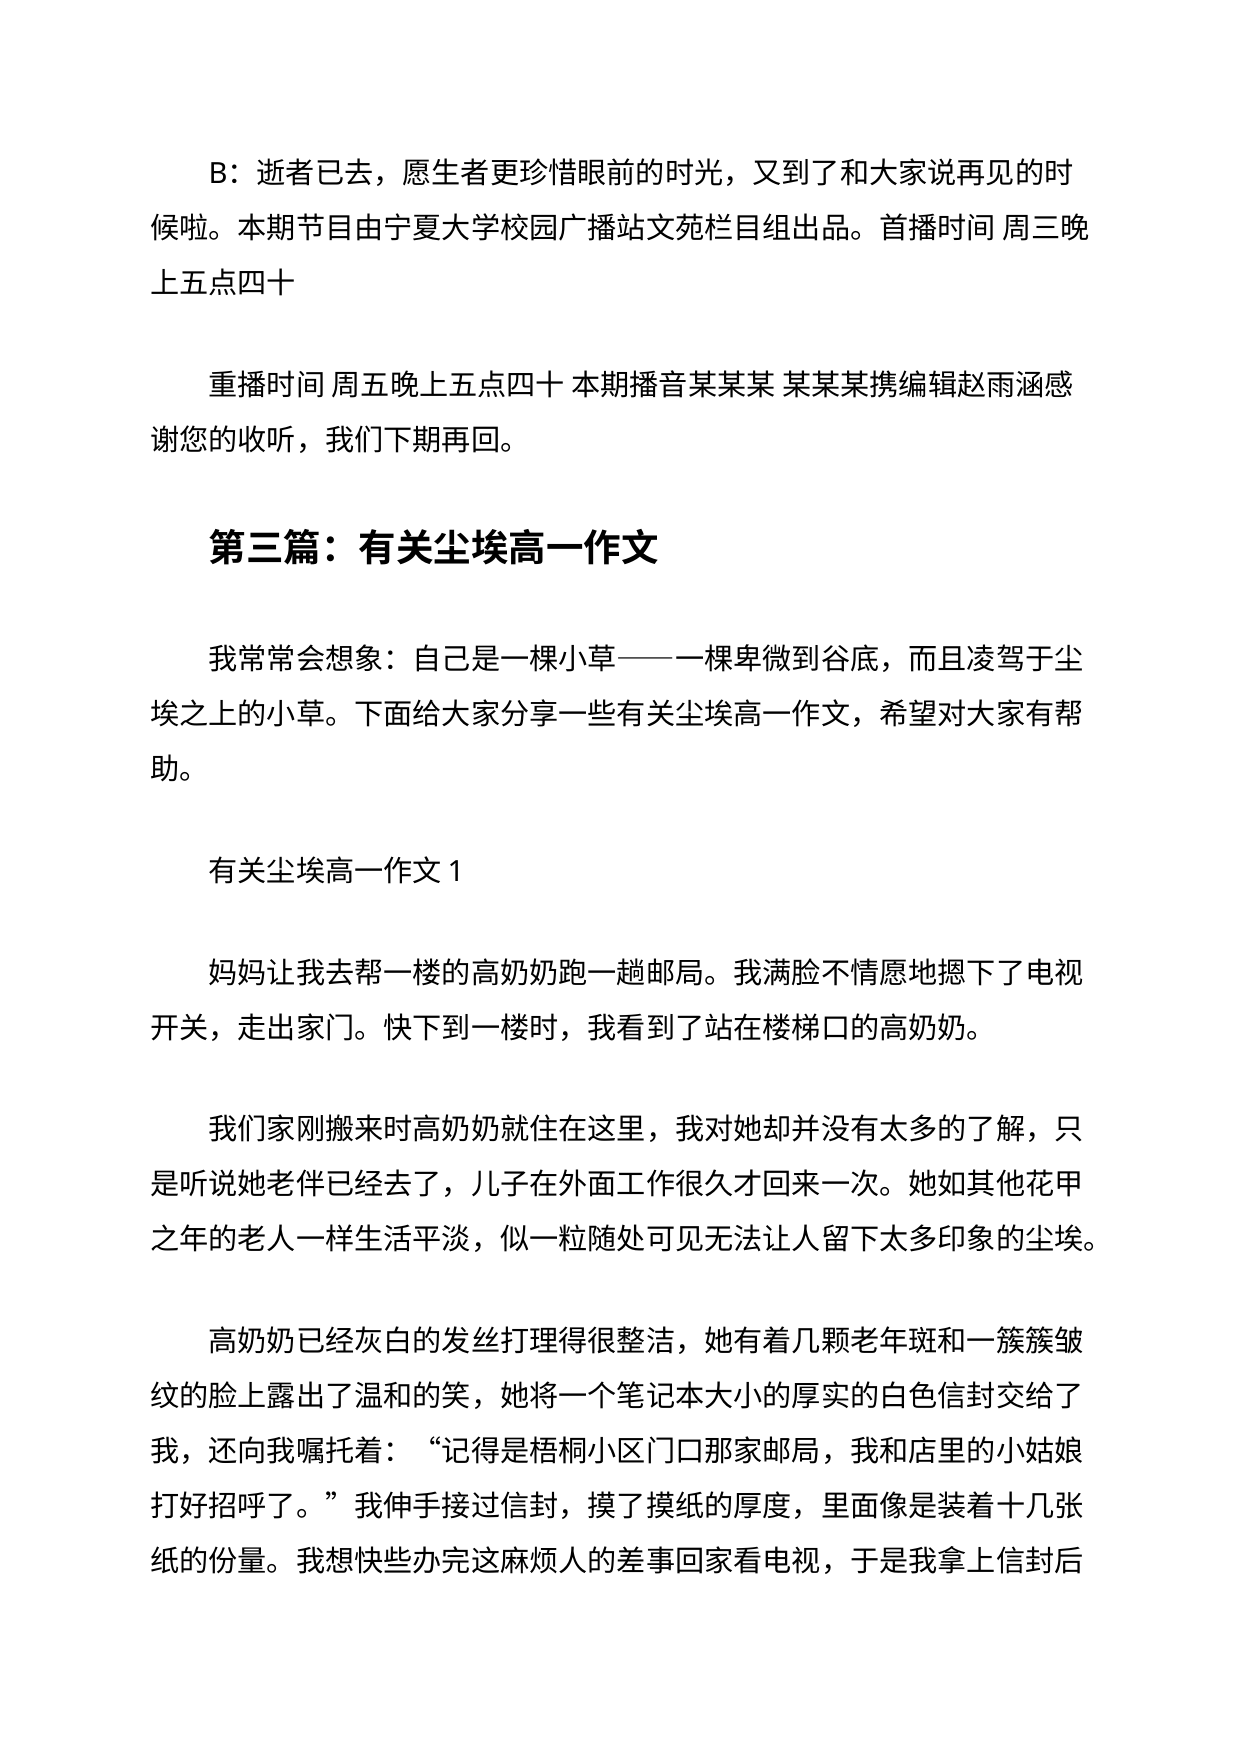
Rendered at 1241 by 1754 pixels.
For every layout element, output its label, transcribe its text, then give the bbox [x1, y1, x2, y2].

text 我们家刚搬来时高奶奶就住在这里，我对她却并没有太多的了解，只是听说她老伴已经去了，儿子在外面工作很久才回来一次。她如其他花甲之年的老人一样生活平淡，似一粒随处可见无法让人留下太多印象的尘埃。 [150, 1106, 1090, 1258]
text 重播时间 周五晚上五点四十 本期播音某某某 某某某携编辑赵雨涵感谢您的收听，我们下期再回。 [150, 362, 1090, 459]
text 我常常会想象：自己是一棵小草——一棵卑微到谷底，而且凌驾于尘埃之上的小草。下面给大家分享一些有关尘埃高一作文，希望对大家有帮助。 [150, 636, 1090, 788]
text 妈妈让我去帮一楼的高奶奶跑一趟邮局。我满脸不情愿地摁下了电视开关，走出家门。快下到一楼时，我看到了站在楼梯口的高奶奶。 [150, 949, 1090, 1046]
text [150, 1317, 1090, 1579]
text 第三篇：有关尘埃高一作文 [150, 518, 1090, 573]
text 有关尘埃高一作文1 [150, 847, 1090, 890]
text B：逝者已去，愿生者更珍惜眼前的时光，又到了和大家说再见的时候啦。本期节目由宁夏大学校园广播站文苑栏目组出品。首播时间 周三晚上五点四十 [150, 150, 1090, 302]
